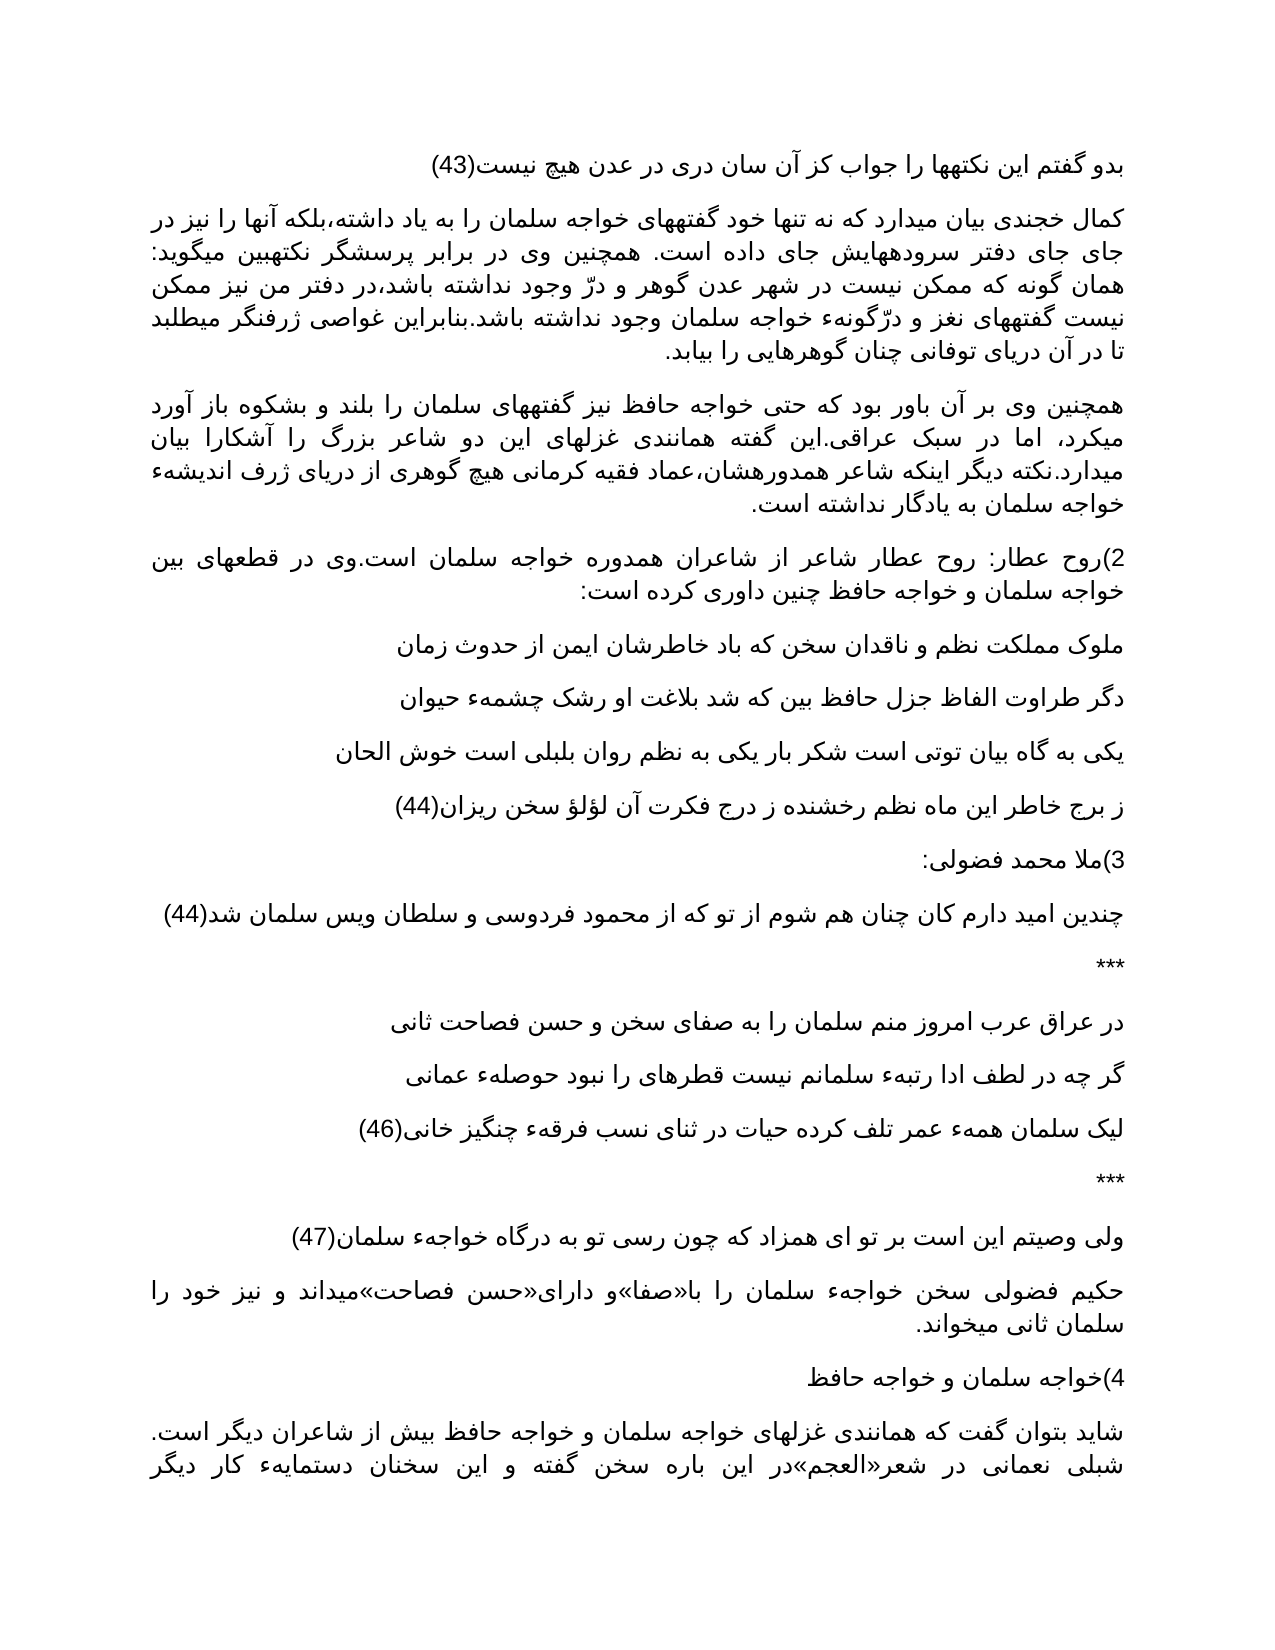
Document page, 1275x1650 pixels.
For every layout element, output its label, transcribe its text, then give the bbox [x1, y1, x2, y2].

text در عراق عرب امروز منم سلمان را به صفای سخن و حسن فصاحت ثانی [150, 1007, 1125, 1035]
text ز برج خاطر این ماه نظم رخشنده‏ ز درج فکرت آن لؤلؤ سخن ریزان(44) [150, 791, 1125, 820]
text ملوک مملکت نظم و ناقدان سخن‏ که باد خاطرشان ایمن از حدوث زمان [150, 629, 1125, 658]
text چندین امید دارم کان چنان هم شوم از تو که از محمود فردوسی و سلطان ویس سلمان شد(44) [150, 899, 1125, 928]
text *** [150, 1168, 1125, 1197]
text بدو گفتم این نکته‏ها را جواب‏ کز آن سان دری در عدن هیچ نیست(43) [150, 150, 1125, 179]
text *** [150, 953, 1125, 981]
text 4)خواجه سلمان و خواجه حافظ [150, 1363, 1125, 1391]
text دگر طراوت الفاظ جزل حافظ بین‏ که شد بلاغت او رشک چشمهء حیوان [150, 683, 1125, 712]
text کمال خجندی بیان می‏دارد که نه تنها خود گفته‏های خواجه سلمان را به یاد داشته،بلکه آنها را نیز در جای جای دفتر سروده‏هایش جای داده است. همچنین وی در برابر پرسشگر نکته‏بین می‏گوید: همان گونه که ممکن نیست در شهر عدن گوهر و درّ وجود نداشته باشد،در دفتر من نیز ممکن نیست‏ گفته‏های نغز و درّگونهء خواجه سلمان وجود نداشته‏ باشد.بنابراین غواصی ژرفنگر می‏طلبد تا در آن دریای‏ توفانی چنان گوهرهایی را بیابد. [150, 204, 1125, 365]
text گر چه در لطف ادا رتبهء سلمانم نیست‏ قطره‏ای را نبود حوصلهء عمانی [150, 1060, 1125, 1089]
text حکیم فضولی سخن خواجهء سلمان را با«صفا»و دارای«حسن فصاحت»می‏داند و نیز خود را سلمان‏ ثانی می‏خواند. [150, 1276, 1125, 1338]
text یکی به گاه بیان توتی است شکر بار یکی به نظم روان بلبلی است خوش الحان [150, 737, 1125, 766]
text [150, 1417, 1125, 1478]
text ولی وصیتم این است بر تو ای همزاد که چون رسی تو به درگاه خواجهء سلمان(47) [150, 1222, 1125, 1251]
text 2)روح عطار: روح عطار شاعر از شاعران همدوره خواجه سلمان‏ است.وی در قطعه‏ای بین خواجه سلمان و خواجه‏ حافظ چنین داوری کرده است: [150, 543, 1125, 604]
text همچنین وی بر آن باور بود که حتی خواجه حافظ نیز گفته‏های سلمان را بلند و بشکوه باز آورد می‏کرد، اما در سبک عراقی.این گفته همانندی غزلهای این دو شاعر بزرگ را آشکارا بیان می‏دارد.نکته دیگر اینکه‏ شاعر همدوره‏شان،عماد فقیه کرمانی هیچ گوهری از دریای ژرف اندیشهء خواجه سلمان به یادگار نداشته‏ است. [150, 390, 1125, 518]
text لیک سلمان همهء عمر تلف کرده حیات‏ در ثنای نسب فرقهء چنگیز خانی(46) [150, 1114, 1125, 1143]
text 3)ملا محمد فضولی: [150, 845, 1125, 874]
